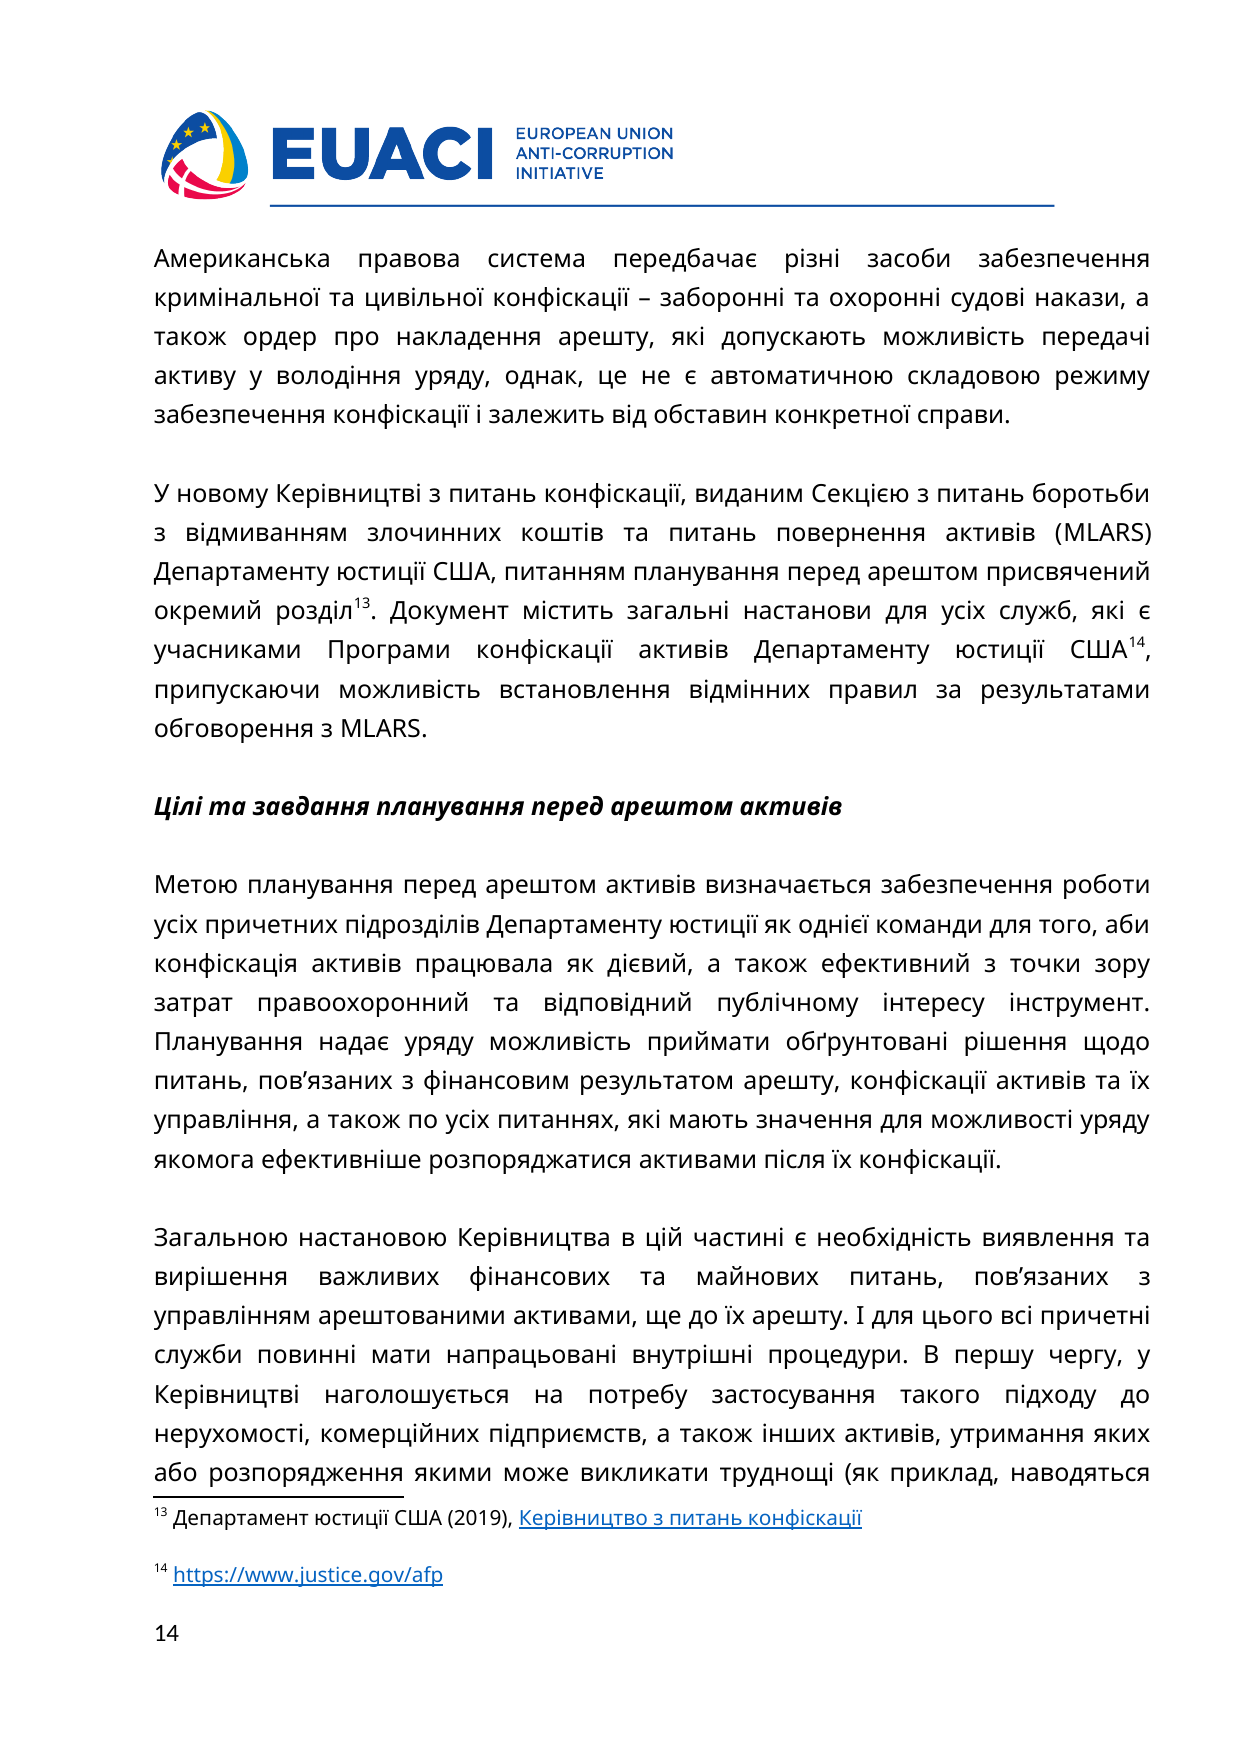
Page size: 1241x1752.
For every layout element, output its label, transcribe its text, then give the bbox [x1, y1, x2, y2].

list Цілі та завдання планування перед арештом активів [153, 789, 1152, 823]
list Американська правова система передбачає різні засоби забезпечення кримінальної та цивільної конфіскації – заборонні та охоронні судові накази, а також ордер про накладення арешту, які допускають можливість передачі активу у володіння уряду, однак, це не є автоматичною складовою режиму забезпечення конфіскації і залежить від обставин конкретної справи. [153, 241, 1152, 431]
list У новому Керівництві з питань конфіскації, виданим Секцією з питань боротьби з відмиванням злочинних коштів та питань повернення активів (MLARS) Департаменту юстиції США, питанням планування перед арештом присвячений окремий розділ. Документ містить загальні настанови для усіх служб, які є учасниками Програми конфіскації активів Департаменту юстиції США, припускаючи можливість встановлення відмінних правил за результатами обговорення з MLARS. [153, 476, 1152, 744]
list Метою планування перед арештом активів визначається забезпечення роботи усіх причетних підрозділів Департаменту юстиції як однієї команди для того, аби конфіскація активів працювала як дієвий, а також ефективний з точки зору затрат правоохоронний та відповідний публічному інтересу інструмент. Планування надає уряду можливість приймати обґрунтовані рішення щодо питань, пов’язаних з фінансовим результатом арешту, конфіскації активів та їх управління, а також по усіх питаннях, які мають значення для можливості уряду якомога ефективніше розпоряджатися активами після їх конфіскації. [153, 867, 1152, 1175]
picture [153, 73, 1059, 211]
